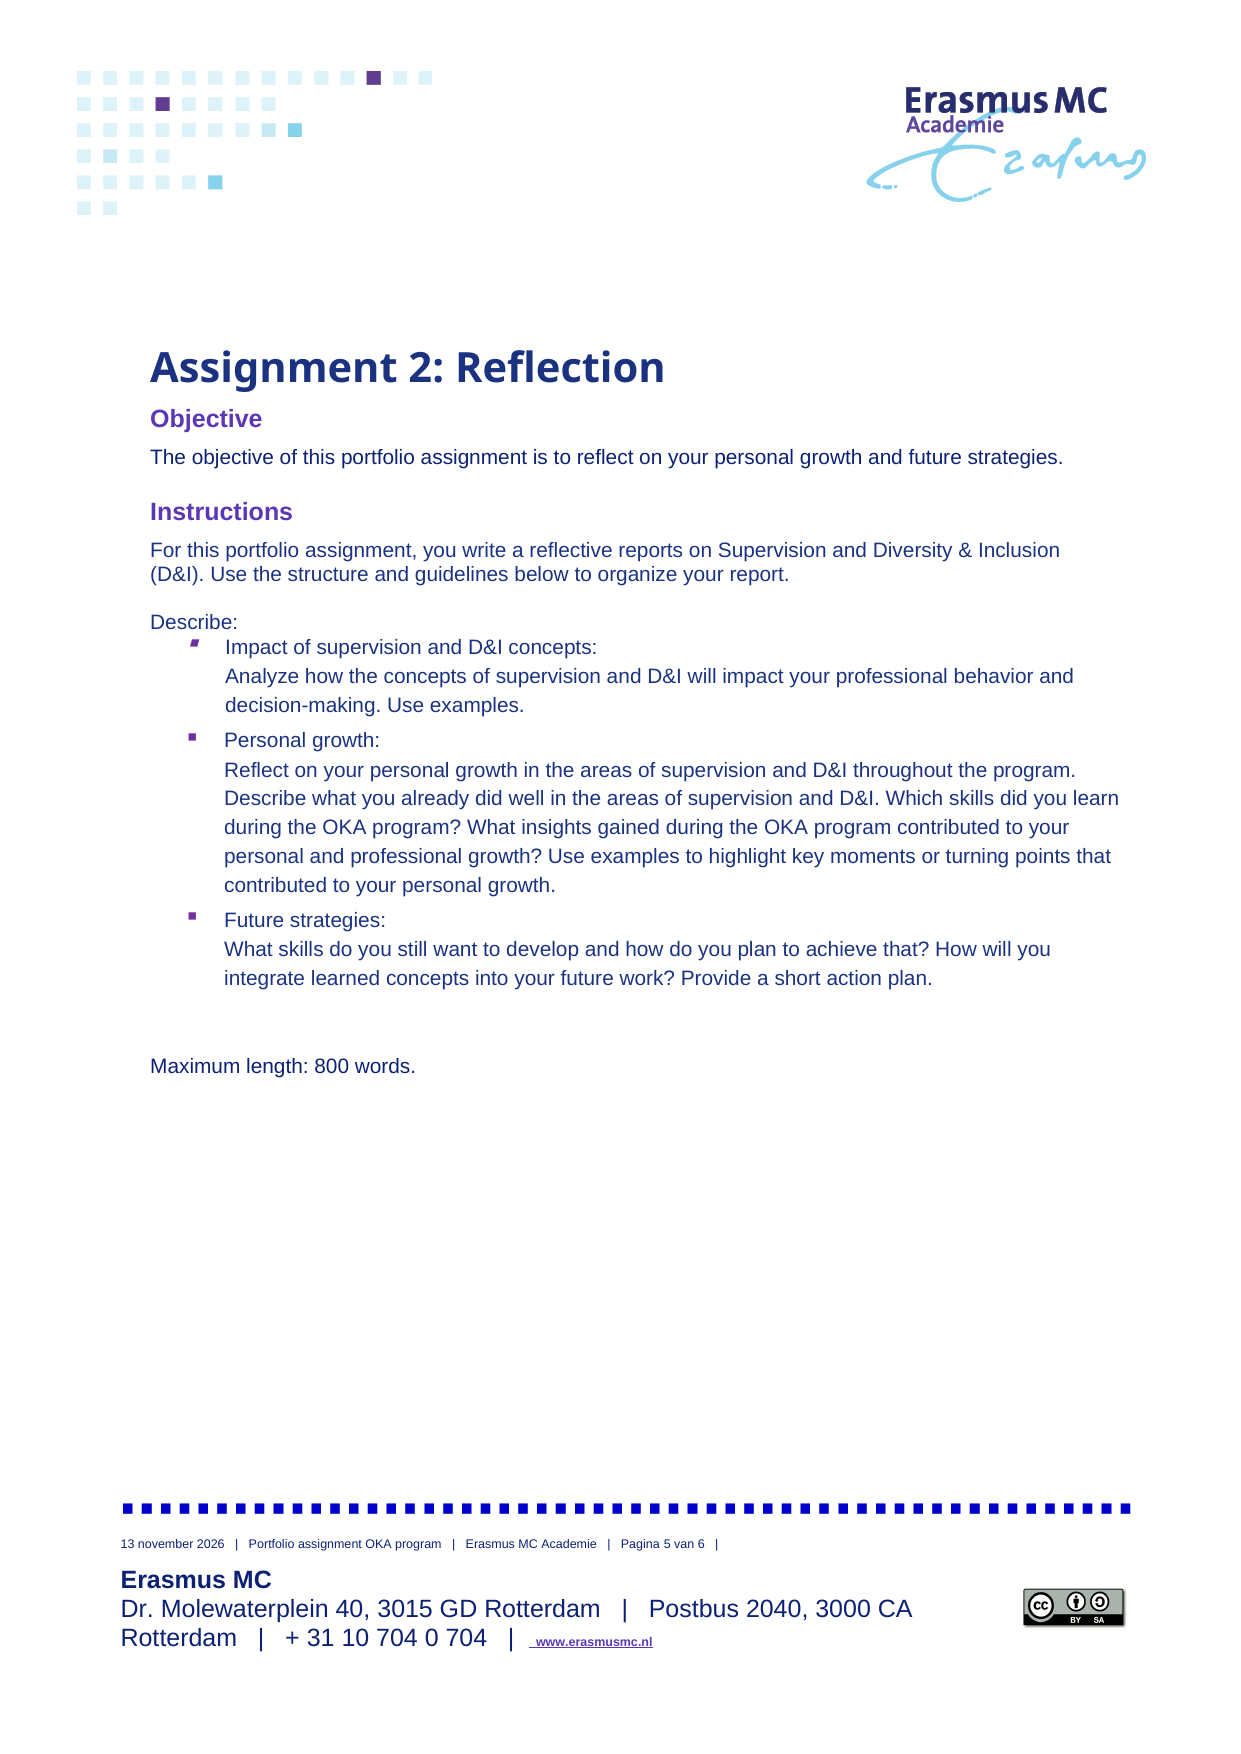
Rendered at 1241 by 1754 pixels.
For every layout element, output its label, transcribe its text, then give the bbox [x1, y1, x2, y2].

subtitle Assignment 2: Reflection [150, 349, 1095, 391]
text Maximum length: 800 words. [150, 1054, 1095, 1078]
list Impact of supervision and D&I concepts: Analyze how the concepts of supervision and D&I will impact your professional behavior and decision-making. Use examples. [186, 634, 1130, 717]
text For this portfolio assignment, you write a reflective reports on Supervision and Diversity & Inclusion (D&I). Use the structure and guidelines below to organize your report. [150, 538, 1095, 586]
list Personal growth: Reflect on your personal growth in the areas of supervision and D&I throughout the program. Describe what you already did well in the areas of supervision and D&I. Which skills did you learn during the OKA program? What insights gained during the OKA program contributed to your personal and professional growth? Use examples to highlight key moments or turning points that contributed to your personal growth. [186, 728, 1130, 896]
picture [2, 24, 1238, 229]
subtitle Objective [150, 404, 1095, 432]
subtitle Instructions [150, 497, 1095, 526]
picture [4, 1503, 1241, 1514]
list Future strategies: What skills do you still want to develop and how do you plan to achieve that? How will you integrate learned concepts into your future work? Provide a short action plan. [186, 907, 1130, 990]
text Describe: [150, 610, 1095, 634]
text The objective of this portfolio assignment is to reflect on your personal growth and future strategies. [150, 445, 1095, 469]
picture [1021, 1587, 1128, 1630]
